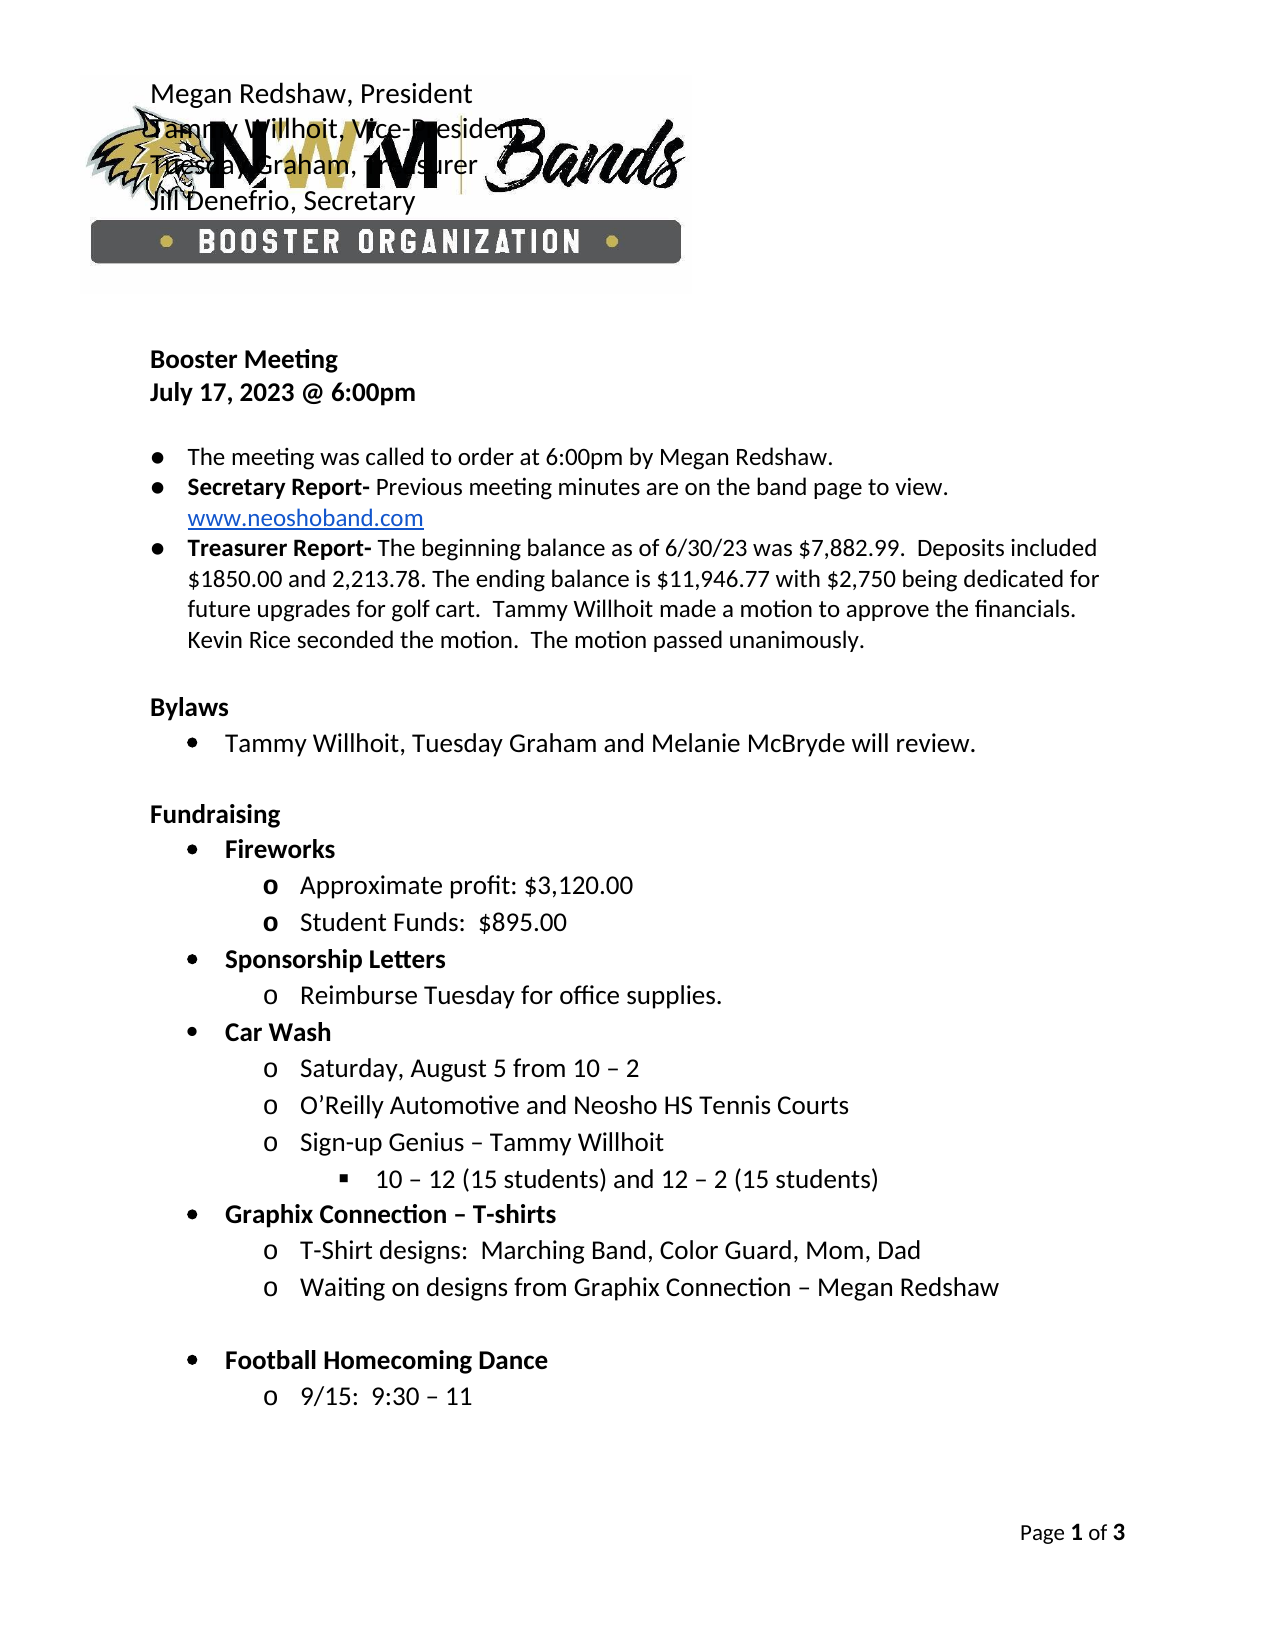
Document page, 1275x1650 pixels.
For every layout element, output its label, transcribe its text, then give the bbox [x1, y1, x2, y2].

list Reimburse Tuesday for office supplies. [262, 978, 1125, 1012]
list T-Shirt designs: Marching Band, Color Guard, Mom, Dad [262, 1233, 1125, 1268]
list O’Reilly Automotive and Neosho HS Tennis Courts [262, 1088, 1125, 1122]
list The meeting was called to order at 6:00pm by Megan Redshaw. [150, 441, 1125, 471]
list 9/15: 9:30 – 11 [262, 1379, 1125, 1413]
list Secretary Report- Previous meeting minutes are on the band page to view. www.neoshoband.com [150, 471, 1125, 532]
list Football Homecoming Dance [187, 1343, 1125, 1376]
list Tammy Willhoit, Tuesday Graham and Melanie McBryde will review. [187, 726, 1125, 759]
list Student Funds: $895.00 [262, 905, 1125, 940]
list Sign-up Genius – Tammy Willhoit [262, 1125, 1125, 1159]
list Graphix Connection – T-shirts [187, 1198, 1125, 1231]
text Fundraising [150, 797, 1125, 830]
text July 17, 2023 @ 6:00pm [150, 375, 1125, 408]
list Approximate profit: $3,120.00 [262, 868, 1125, 903]
list Treasurer Report- The beginning balance as of 6/30/23 was $7,882.99. Deposits included $1850.00 and 2,213.78. The ending balance is $11,946.77 with $2,750 being dedicated for future upgrades for golf cart. Tammy Willhoit made a motion to approve the financials. Kevin Rice seconded the motion. The motion passed unanimously. [150, 532, 1125, 654]
text Booster Meeting [150, 342, 1125, 375]
list Saturday, August 5 from 10 – 2 [262, 1051, 1125, 1085]
list Waiting on designs from Graphix Connection – Megan Redshaw [262, 1270, 1125, 1305]
picture [79, 75, 692, 294]
list Fireworks [187, 833, 1125, 866]
list Sponsorship Letters [187, 942, 1125, 976]
list 10 – 12 (15 students) and 12 – 2 (15 students) [337, 1162, 1125, 1195]
list Car Wash [187, 1015, 1125, 1048]
text Bylaws [150, 690, 1125, 723]
